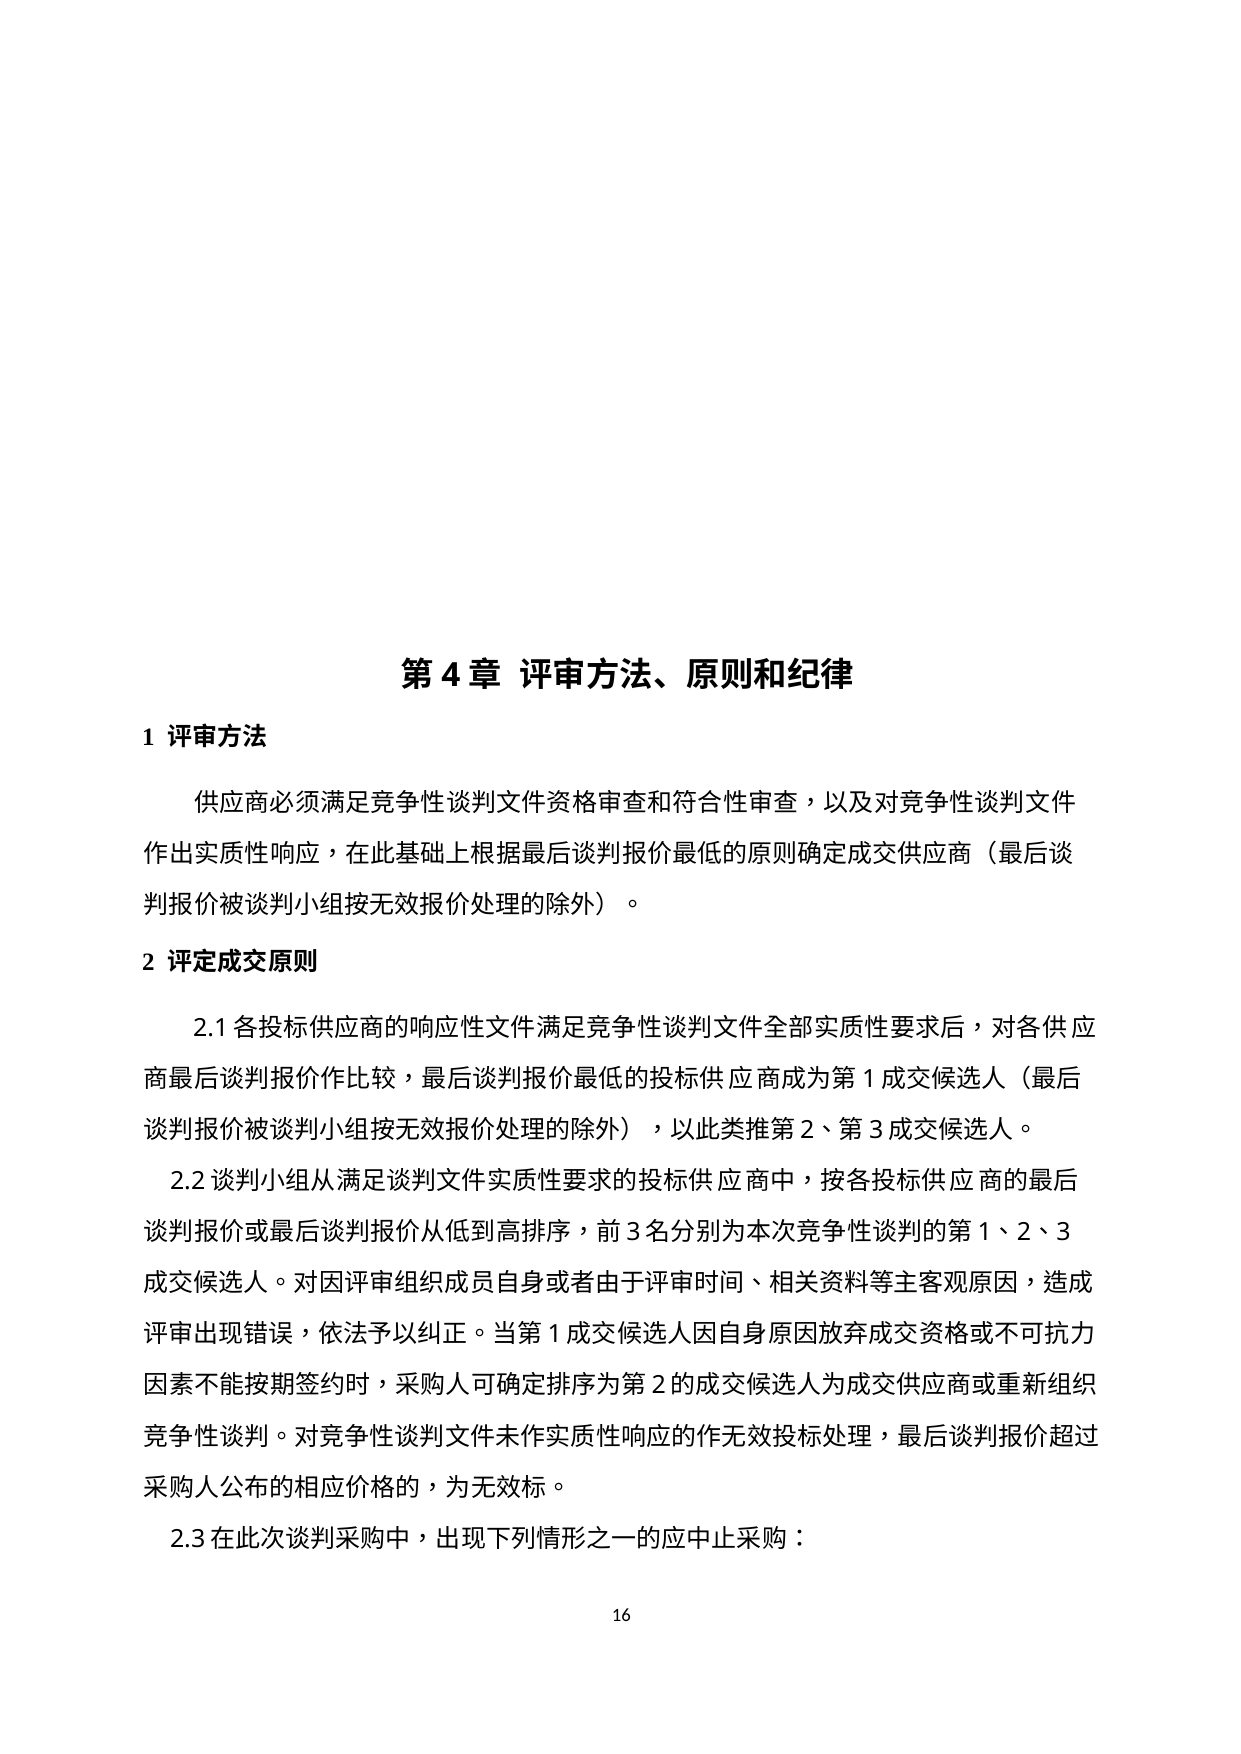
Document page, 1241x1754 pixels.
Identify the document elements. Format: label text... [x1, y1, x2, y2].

text 2 评定成交原则 [142, 941, 1111, 978]
text 2.2谈判小组从满足谈判文件实质性要求的投标供应商中，按各投标供应商的最后谈判报价或最后谈判报价从低到高排序，前3名分别为本次竞争性谈判的第1、2、3成交候选人。对因评审组织成员自身或者由于评审时间、相关资料等主客观原因，造成评审出现错误，依法予以纠正。当第1成交候选人因自身原因放弃成交资格或不可抗力因素不能按期签约时，采购人可确定排序为第2的成交候选人为成交供应商或重新组织竞争性谈判。对竞争性谈判文件未作实质性响应的作无效投标处理，最后谈判报价超过采购人公布的相应价格的，为无效标。 [144, 1163, 1100, 1503]
subtitle 第 4 章 评审方法、原则和纪律 [143, 648, 1111, 696]
text 供应商必须满足竞争性谈判文件资格审查和符合性审查，以及对竞争性谈判文件作出实质性响应，在此基础上根据最后谈判报价最低的原则确定成交供应商（最后谈判报价被谈判小组按无效报价处理的除外）。 [144, 784, 1087, 921]
text 1 评审方法 [142, 716, 1111, 752]
text 2.1各投标供应商的响应性文件满足竞争性谈判文件全部实质性要求后，对各供应商最后谈判报价作比较，最后谈判报价最低的投标供应商成为第1成交候选人（最后谈判报价被谈判小组按无效报价处理的除外），以此类推第2、第3成交候选人。 [144, 1010, 1100, 1146]
text 2.3在此次谈判采购中，出现下列情形之一的应中止采购： [144, 1520, 1111, 1554]
